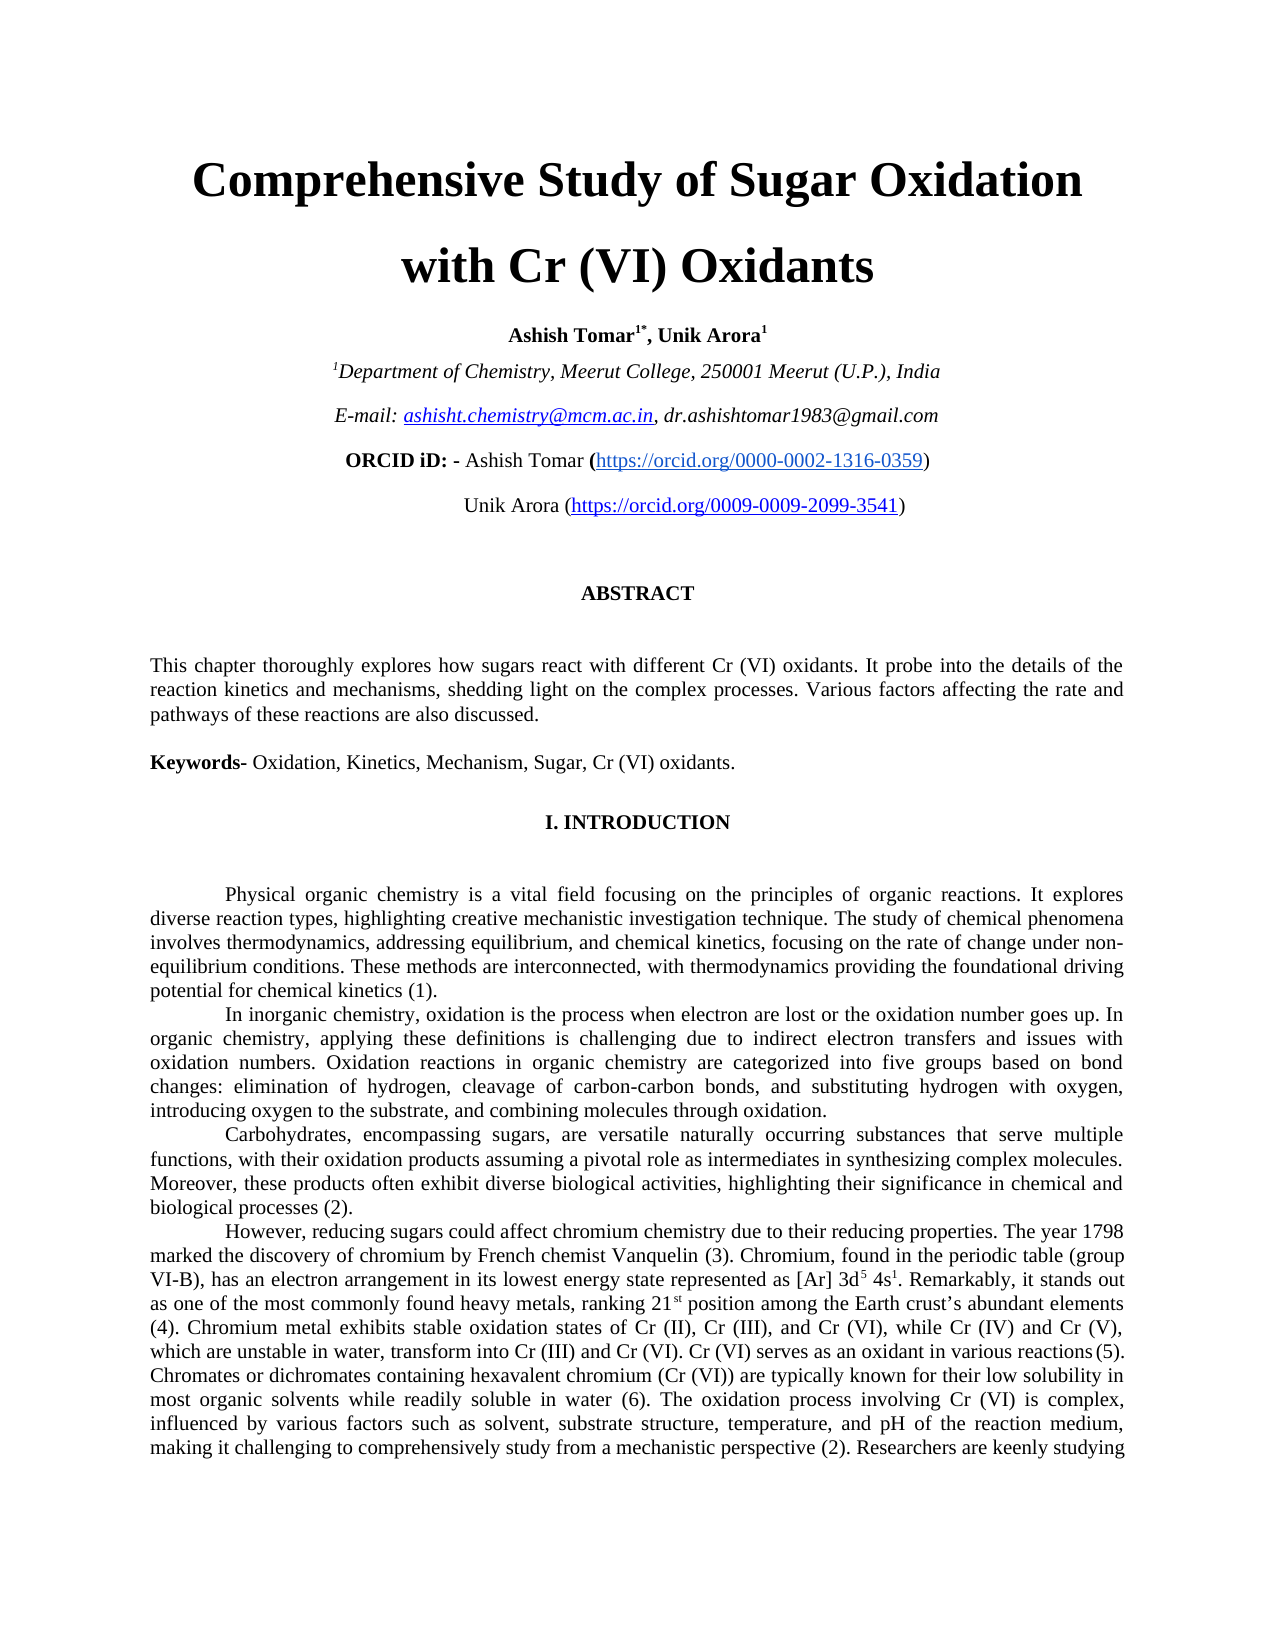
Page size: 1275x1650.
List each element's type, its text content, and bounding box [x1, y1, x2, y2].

text Physical organic chemistry is a vital field focusing on the principles of organic reactions. It explores diverse reaction types, highlighting creative mechanistic investigation technique. The study of chemical phenomena involves thermodynamics, addressing equilibrium, and chemical kinetics, focusing on the rate of change under non-equilibrium conditions. These methods are interconnected, with thermodynamics providing the foundational driving potential for chemical kinetics (1). [150, 882, 1125, 1002]
text Carbohydrates, encompassing sugars, are versatile naturally occurring substances that serve multiple functions, with their oxidation products assuming a pivotal role as intermediates in synthesizing complex molecules. Moreover, these products often exhibit diverse biological activities, highlighting their significance in chemical and biological processes (2). [150, 1122, 1125, 1219]
text 1Department of Chemistry, Meerut College, 250001 Meerut (U.P.), India [150, 358, 1125, 383]
text ORCID iD: - Ashish Tomar (https://orcid.org/0000-0002-1316-0359) [150, 448, 596, 472]
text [150, 1219, 1125, 1459]
text Unik Arora (https://orcid.org/0009-0009-2099-3541) [150, 493, 1125, 517]
text Keywords- Oxidation, Kinetics, Mechanism, Sugar, Cr (VI) oxidants. [150, 749, 1125, 774]
text In inorganic chemistry, oxidation is the process when electron are lost or the oxidation number goes up. In organic chemistry, applying these definitions is challenging due to indirect electron transfers and issues with oxidation numbers. Oxidation reactions in organic chemistry are categorized into five groups based on bond changes: elimination of hydrogen, cleavage of carbon-carbon bonds, and substituting hydrogen with oxygen, introducing oxygen to the substrate, and combining molecules through oxidation. [150, 1002, 1125, 1122]
text I. INTRODUCTION [150, 810, 1125, 834]
text E-mail: ashisht.chemistry@mcm.ac.in, dr.ashishtomar1983@gmail.com [150, 403, 1125, 427]
text Comprehensive Study of Sugar Oxidation with Cr (VI) Oxidants [150, 150, 1125, 294]
text ABSTRACT [150, 581, 1125, 605]
text Ashish Tomar1*, Unik Arora1 [150, 322, 1125, 347]
text ORCID iD: - Ashish Tomar (https://orcid.org/0000-0002-1316-0359) [923, 448, 1125, 472]
text This chapter thoroughly explores how sugars react with different Cr (VI) oxidants. It probe into the details of the reaction kinetics and mechanisms, shedding light on the complex processes. Various factors affecting the rate and pathways of these reactions are also discussed. [150, 653, 1125, 726]
